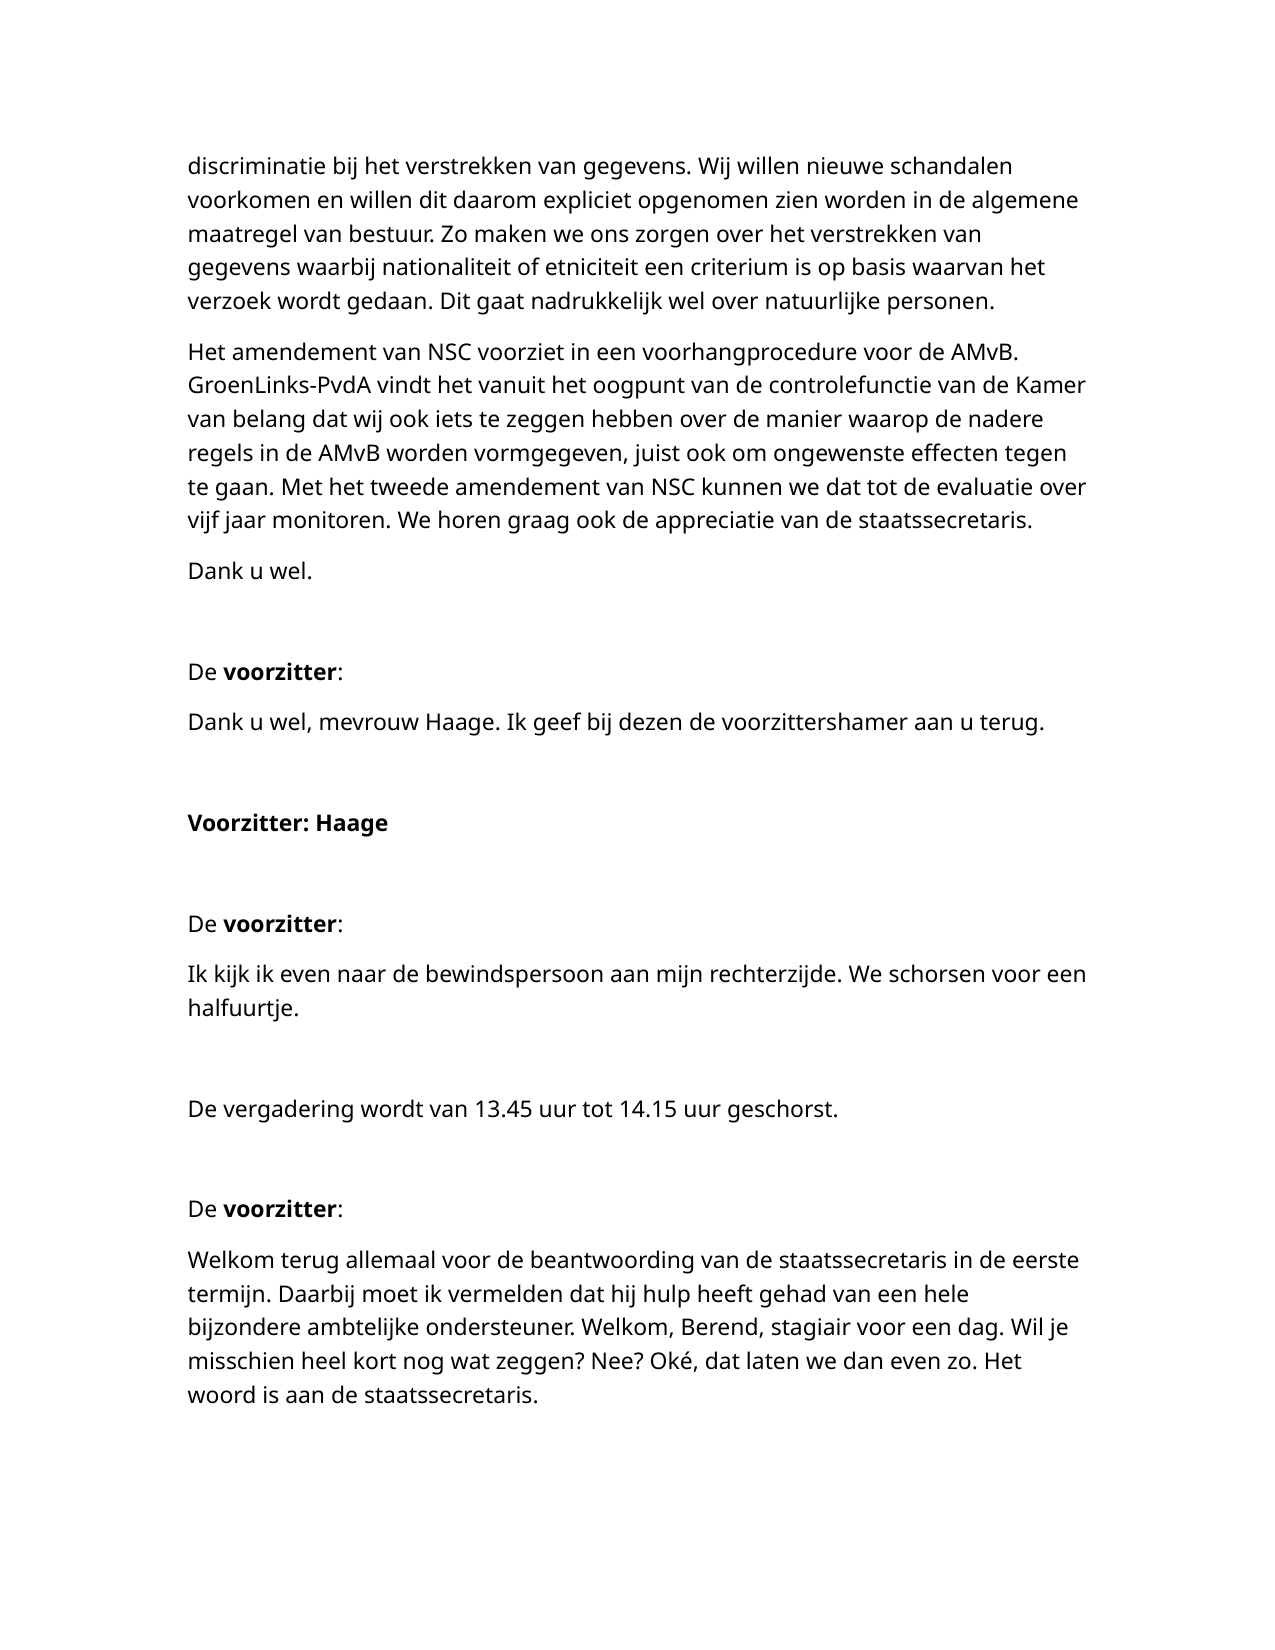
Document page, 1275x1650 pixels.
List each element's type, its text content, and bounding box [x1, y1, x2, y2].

text De voorzitter: [187, 1193, 1087, 1224]
text De vergadering wordt van 13.45 uur tot 14.15 uur geschorst. [187, 1092, 1087, 1124]
text Dank u wel. [187, 554, 1087, 586]
text Dank u wel, mevrouw Haage. Ik geef bij dezen de voorzittershamer aan u terug. [187, 706, 1087, 737]
text De voorzitter: [187, 655, 1087, 687]
text Het amendement van NSC voorziet in een voorhangprocedure voor de AMvB. GroenLinks-PvdA vindt het vanuit het oogpunt van de controlefunctie van de Kamer van belang dat wij ook iets te zeggen hebben over de manier waarop de nadere regels in de AMvB worden vormgegeven, juist ook om ongewenste effecten tegen te gaan. Met het tweede amendement van NSC kunnen we dat tot de evaluatie over vijf jaar monitoren. We horen graag ook de appreciatie van de staatssecretaris. [187, 335, 1087, 535]
text Welkom terug allemaal voor de beantwoording van de staatssecretaris in de eerste termijn. Daarbij moet ik vermelden dat hij hulp heeft gehad van een hele bijzondere ambtelijke ondersteuner. Welkom, Berend, stagiair voor een dag. Wil je misschien heel kort nog wat zeggen? Nee? Oké, dat laten we dan even zo. Het woord is aan de staatssecretaris. [187, 1244, 1087, 1410]
text De voorzitter: [187, 907, 1087, 939]
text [187, 150, 1087, 316]
text Voorzitter: Haage [187, 807, 1087, 838]
text Ik kijk ik even naar de bewindspersoon aan mijn rechterzijde. We schorsen voor een halfuurtje. [187, 958, 1087, 1023]
